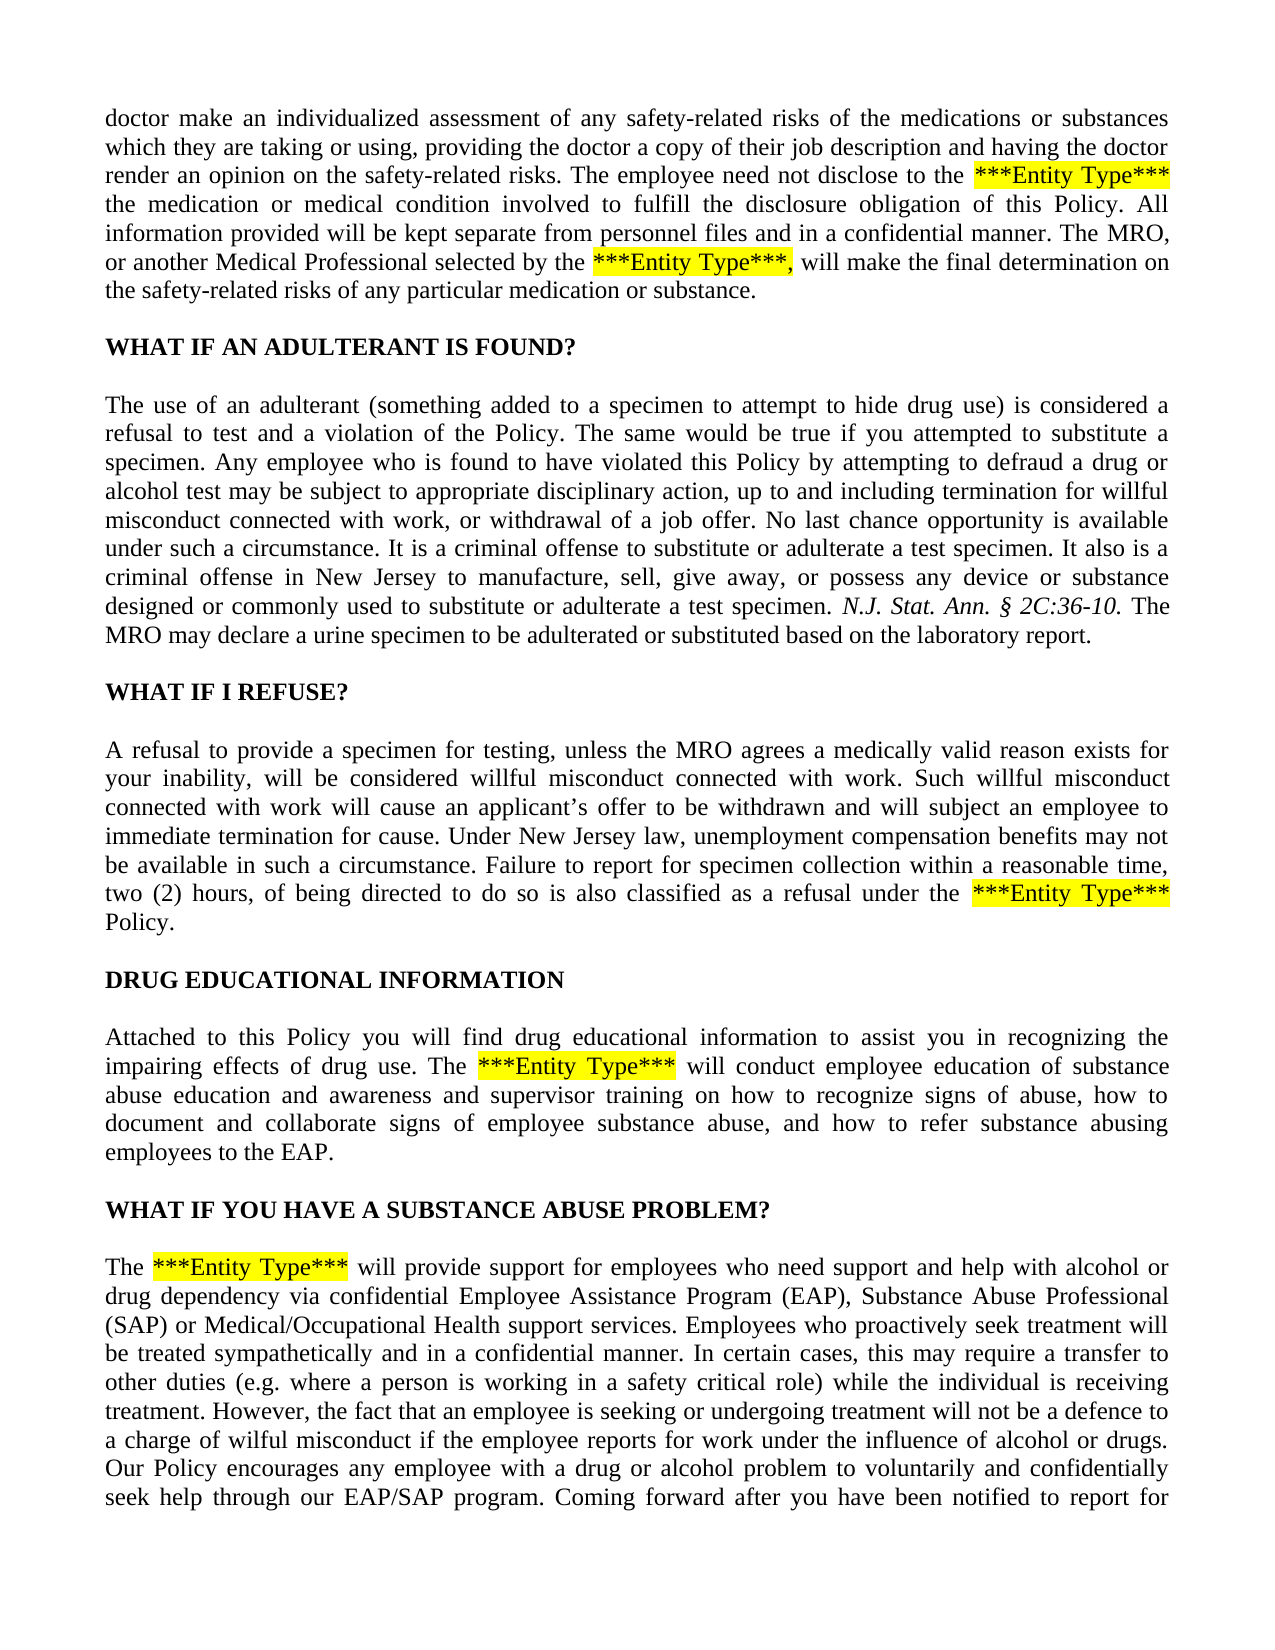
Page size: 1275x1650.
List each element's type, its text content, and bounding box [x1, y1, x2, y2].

text WHAT IF AN ADULTERANT IS FOUND? [105, 332, 1170, 361]
text The use of an adulterant (something added to a specimen to attempt to hide drug use) is considered a refusal to test and a violation of the Policy. The same would be true if you attempted to substitute a specimen. Any employee who is found to have violated this Policy by attempting to defraud a drug or alcohol test may be subject to appropriate disciplinary action, up to and including termination for willful misconduct connected with work, or withdrawal of a job offer. No last chance opportunity is available under such a circumstance. It is a criminal offense to substitute or adulterate a test specimen. It also is a criminal offense in New Jersey to manufacture, sell, give away, or possess any device or substance designed or commonly used to substitute or adulterate a test specimen. N.J. Stat. Ann. § 2C:36-10. The MRO may declare a urine specimen to be adulterated or substituted based on the laboratory report. [105, 390, 1170, 648]
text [105, 103, 1170, 304]
text Attached to this Policy you will find drug educational information to assist you in recognizing the impairing effects of drug use. The ***Entity Type*** will conduct employee education of substance abuse education and awareness and supervisor training on how to recognize signs of abuse, how to document and collaborate signs of employee substance abuse, and how to refer substance abusing employees to the EAP. [105, 1022, 1170, 1166]
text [105, 1252, 1170, 1511]
text WHAT IF YOU HAVE A SUBSTANCE ABUSE PROBLEM? [105, 1195, 1170, 1223]
text A refusal to provide a specimen for testing, unless the MRO agrees a medically valid reason exists for your inability, will be considered willful misconduct connected with work. Such willful misconduct connected with work will cause an applicant’s offer to be withdrawn and will subject an employee to immediate termination for cause. Under New Jersey law, unemployment compensation benefits may not be available in such a circumstance. Failure to report for specimen collection within a reasonable time, two (2) hours, of being directed to do so is also classified as a refusal under the ***Entity Type*** Policy. [105, 735, 1170, 936]
text WHAT IF I REFUSE? [105, 677, 1170, 706]
text DRUG EDUCATIONAL INFORMATION [105, 965, 1170, 993]
